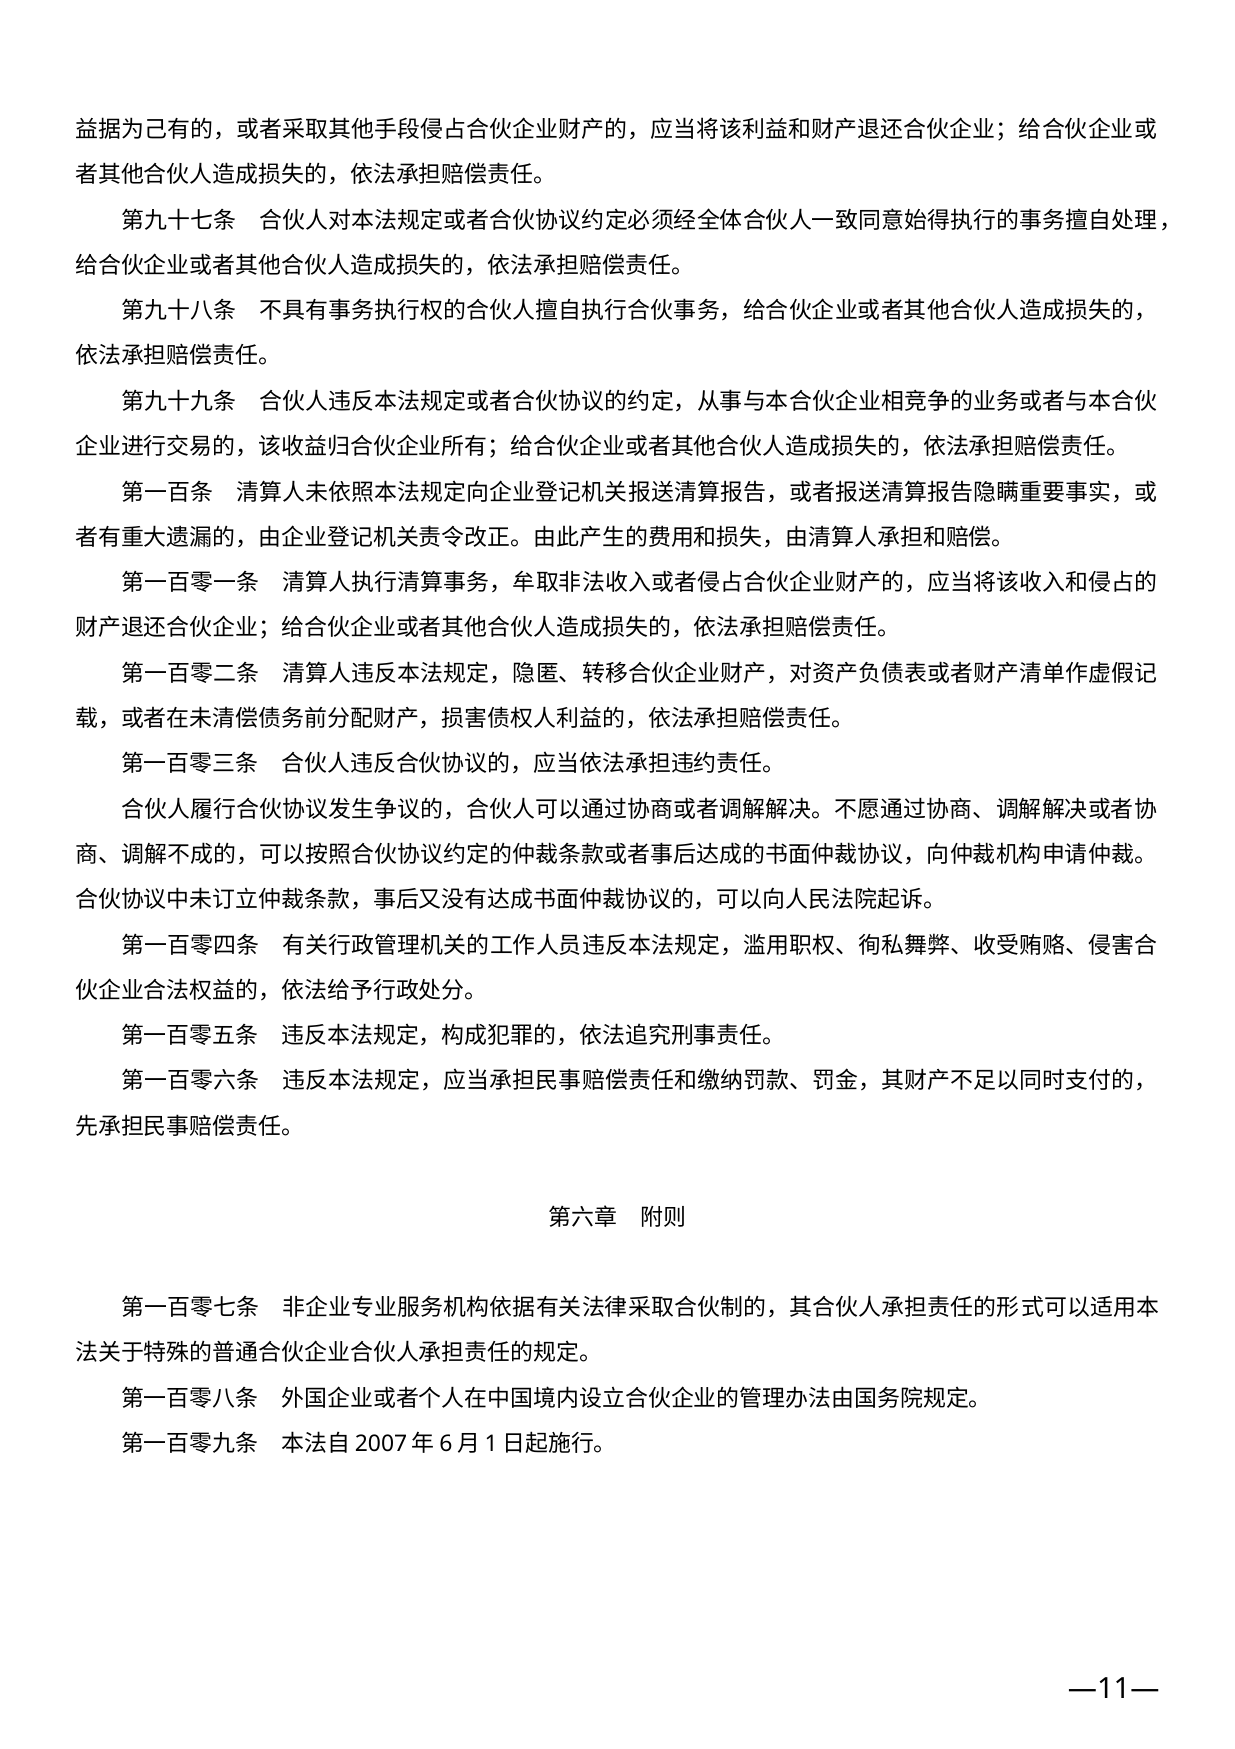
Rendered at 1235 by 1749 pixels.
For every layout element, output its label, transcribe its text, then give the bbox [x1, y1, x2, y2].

text 第九十八条 不具有事务执行权的合伙人擅自执行合伙事务，给合伙企业或者其他合伙人造成损失的，依法承担赔偿责任。 [75, 286, 1159, 377]
text 第一百零三条 合伙人违反合伙协议的，应当依法承担违约责任。 [75, 739, 1159, 784]
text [75, 105, 1159, 195]
text 第一百零九条 本法自2007年6月1日起施行。 [75, 1419, 1159, 1464]
text 第一百零八条 外国企业或者个人在中国境内设立合伙企业的管理办法由国务院规定。 [75, 1373, 1159, 1419]
text 第一百零五条 违反本法规定，构成犯罪的，依法追究刑事责任。 [75, 1011, 1159, 1056]
text 第一百零二条 清算人违反本法规定，隐匿、转移合伙企业财产，对资产负债表或者财产清单作虚假记载，或者在未清偿债务前分配财产，损害债权人利益的，依法承担赔偿责任。 [75, 648, 1159, 739]
text 第一百零四条 有关行政管理机关的工作人员违反本法规定，滥用职权、徇私舞弊、收受贿赂、侵害合伙企业合法权益的，依法给予行政处分。 [75, 920, 1159, 1011]
text 第一百条 清算人未依照本法规定向企业登记机关报送清算报告，或者报送清算报告隐瞒重要事实，或者有重大遗漏的，由企业登记机关责令改正。由此产生的费用和损失，由清算人承担和赔偿。 [75, 467, 1159, 558]
text 第一百零一条 清算人执行清算事务，牟取非法收入或者侵占合伙企业财产的，应当将该收入和侵占的财产退还合伙企业；给合伙企业或者其他合伙人造成损失的，依法承担赔偿责任。 [75, 558, 1159, 648]
text 第九十七条 合伙人对本法规定或者合伙协议约定必须经全体合伙人一致同意始得执行的事务擅自处理，给合伙企业或者其他合伙人造成损失的，依法承担赔偿责任。 [75, 195, 1159, 286]
text 第六章 附则 [75, 1192, 1159, 1238]
text 第九十九条 合伙人违反本法规定或者合伙协议的约定，从事与本合伙企业相竞争的业务或者与本合伙企业进行交易的，该收益归合伙企业所有；给合伙企业或者其他合伙人造成损失的，依法承担赔偿责任。 [75, 377, 1159, 467]
text 第一百零六条 违反本法规定，应当承担民事赔偿责任和缴纳罚款、罚金，其财产不足以同时支付的，先承担民事赔偿责任。 [75, 1056, 1159, 1147]
text 合伙人履行合伙协议发生争议的，合伙人可以通过协商或者调解解决。不愿通过协商、调解解决或者协商、调解不成的，可以按照合伙协议约定的仲裁条款或者事后达成的书面仲裁协议，向仲裁机构申请仲裁。合伙协议中未订立仲裁条款，事后又没有达成书面仲裁协议的，可以向人民法院起诉。 [75, 784, 1159, 920]
text 第一百零七条 非企业专业服务机构依据有关法律采取合伙制的，其合伙人承担责任的形式可以适用本法关于特殊的普通合伙企业合伙人承担责任的规定。 [75, 1283, 1159, 1373]
